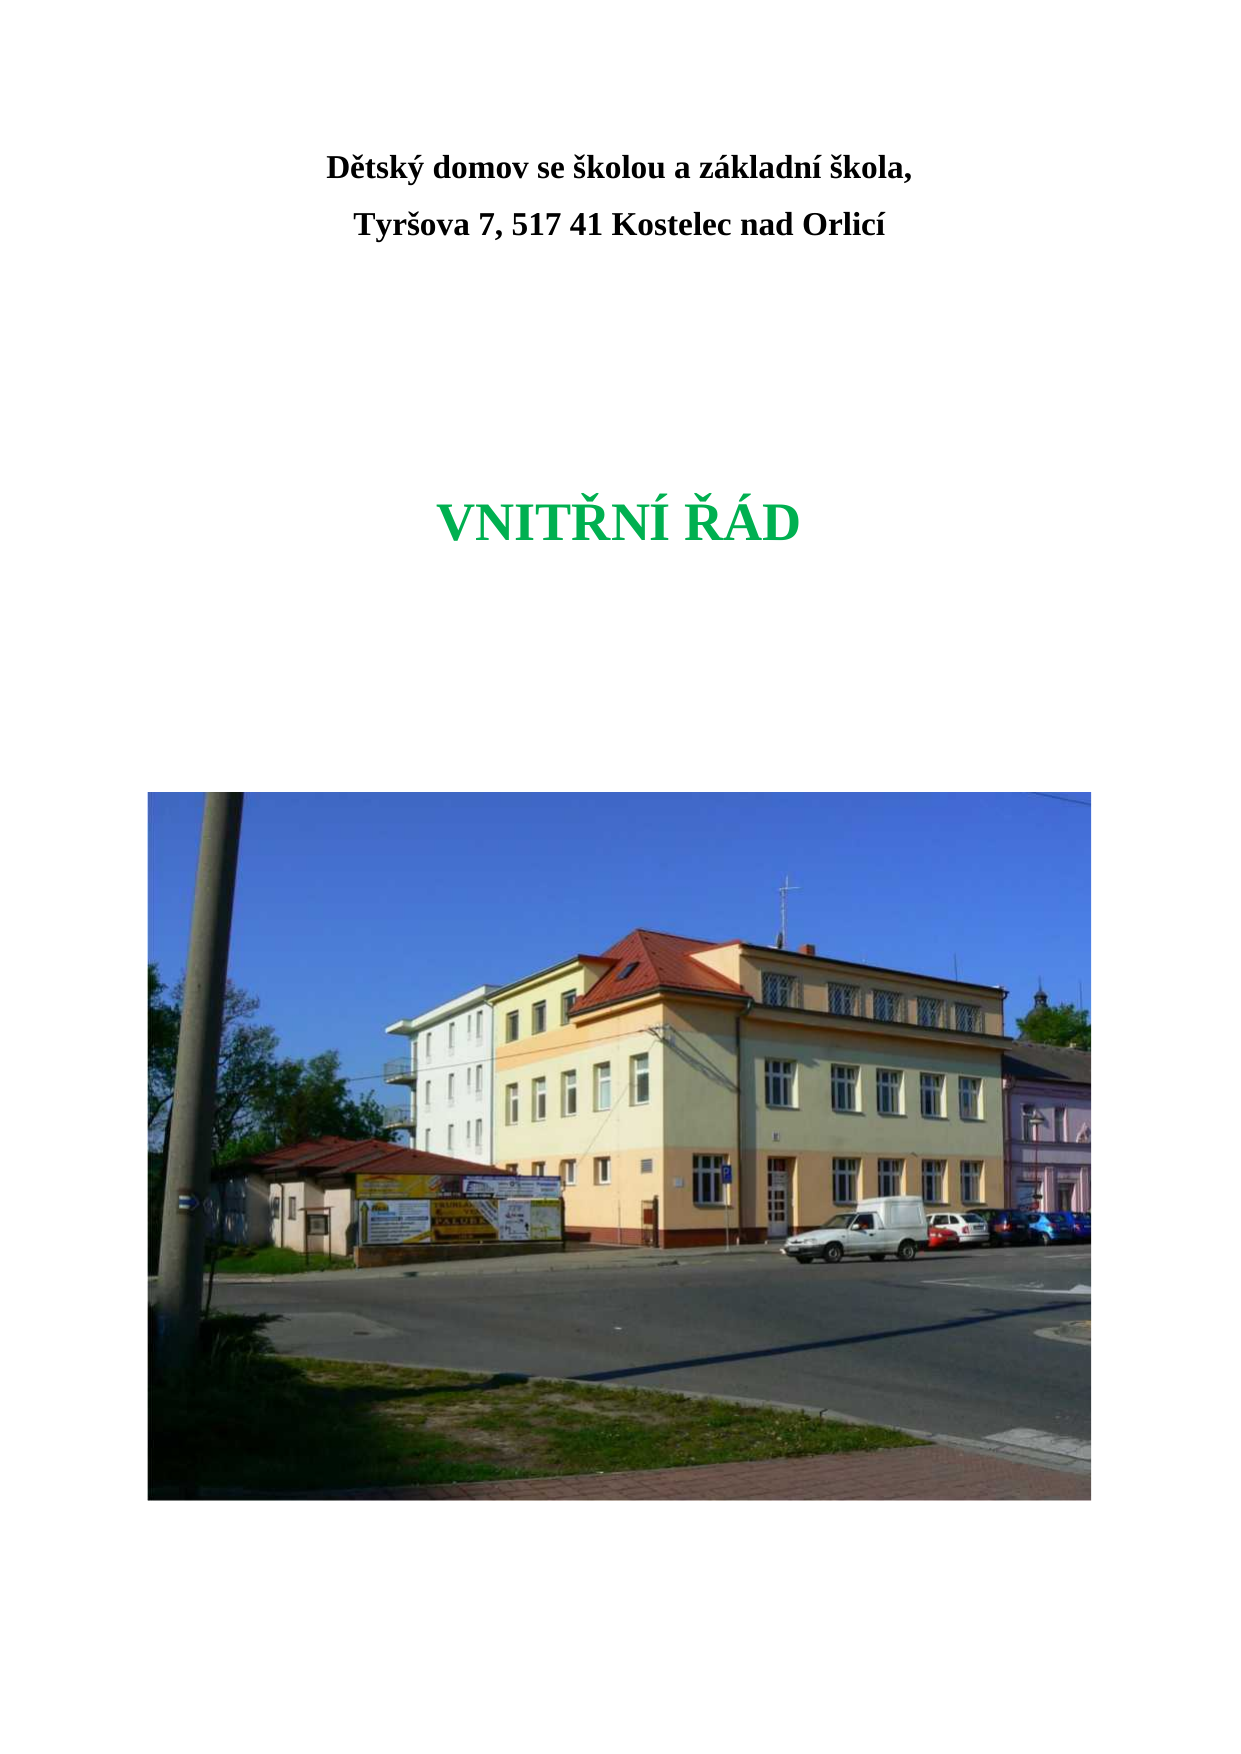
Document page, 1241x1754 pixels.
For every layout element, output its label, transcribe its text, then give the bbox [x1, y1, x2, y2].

text VNITŘNÍ ŘÁD [144, 490, 1094, 552]
text Dětský domov se školou a základní škola, [144, 147, 1094, 185]
text Tyršova 7, 517 41 Kostelec nad Orlicí [144, 204, 1094, 242]
picture [147, 792, 1092, 1501]
